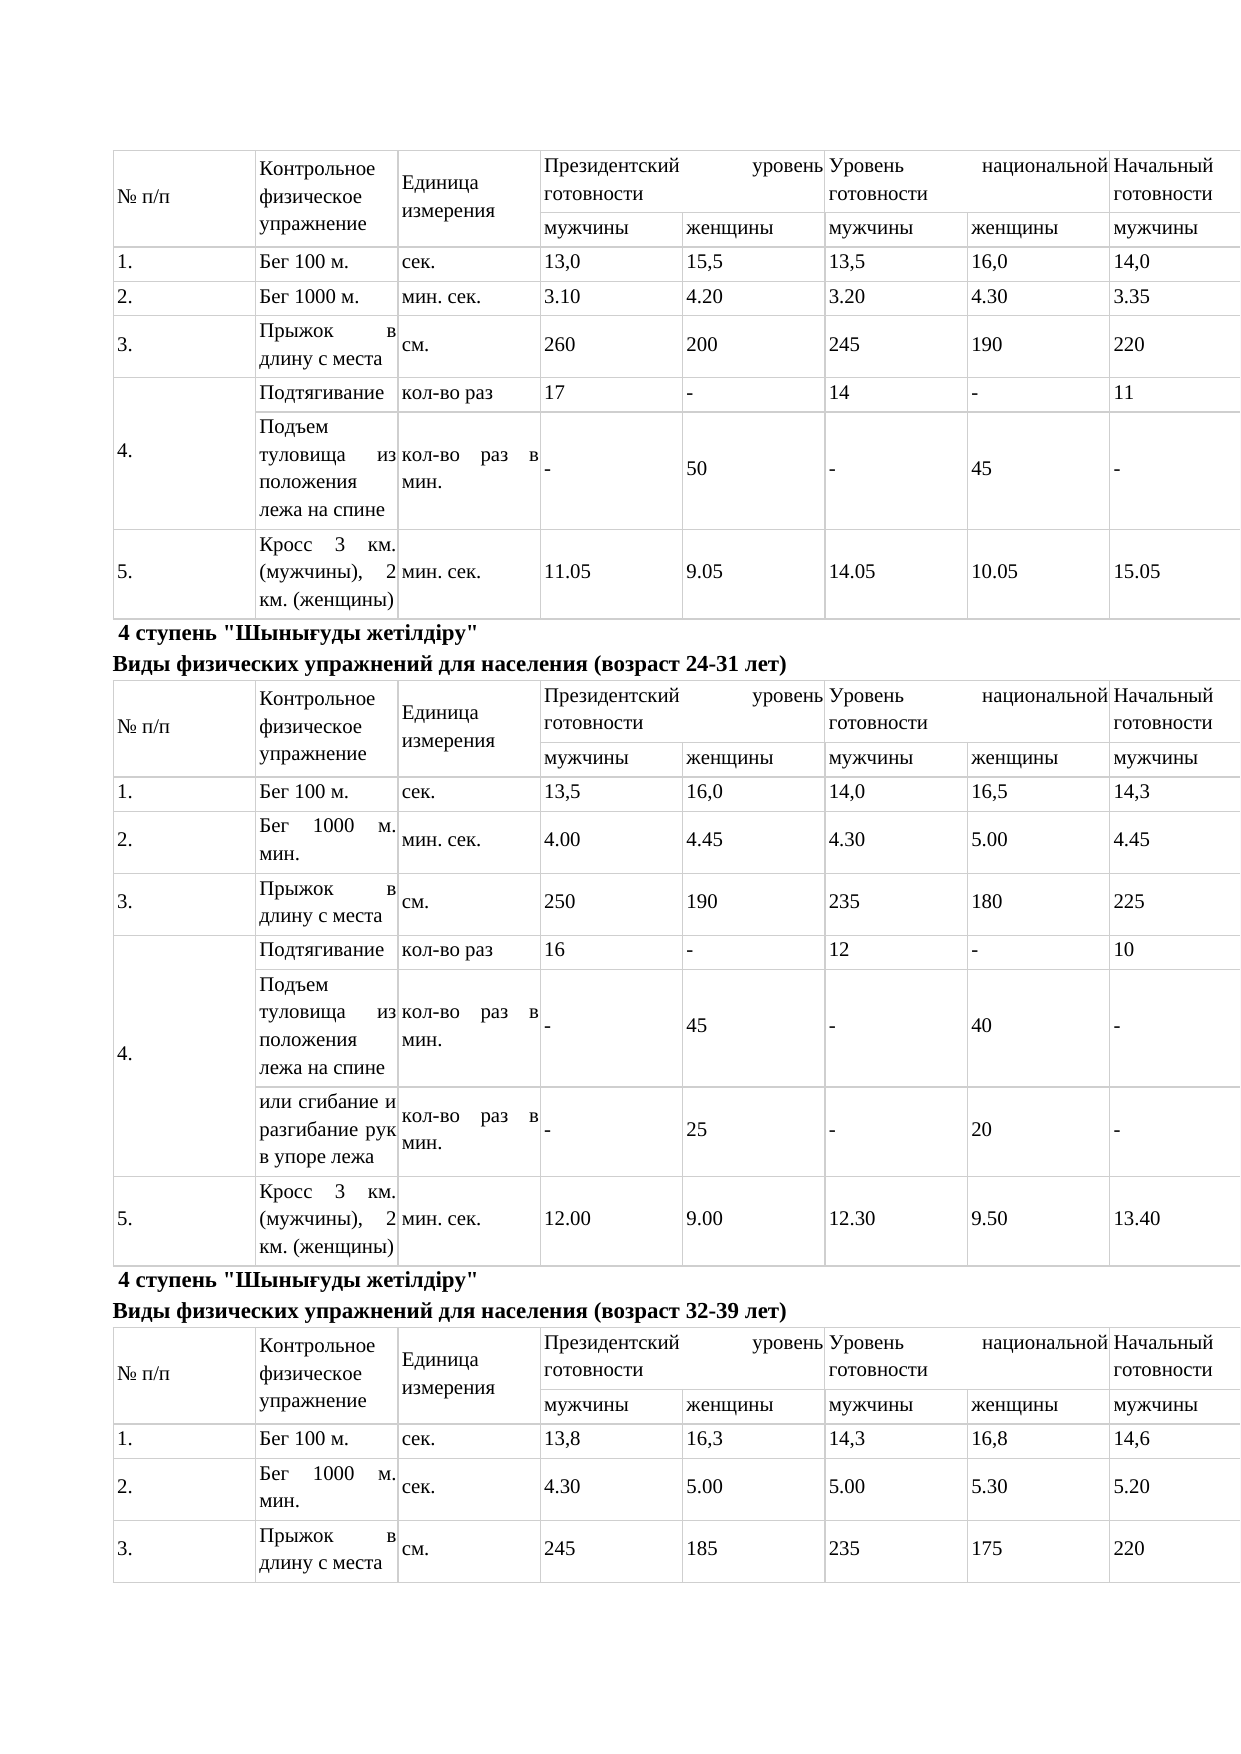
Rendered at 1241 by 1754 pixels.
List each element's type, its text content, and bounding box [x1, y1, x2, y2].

table_cell 11.05 [541, 530, 682, 618]
table_cell мужчины [826, 213, 967, 246]
table_cell 3. [114, 874, 255, 934]
table_cell 25 [683, 1088, 824, 1176]
table_cell 2. [114, 1459, 255, 1520]
table_cell 20 [968, 1088, 1109, 1176]
table_cell 235 [826, 1521, 967, 1582]
table_cell сек. [399, 1425, 540, 1458]
table_cell 13,8 [541, 1425, 682, 1458]
table_cell 1. [114, 778, 255, 811]
table_cell 245 [826, 316, 967, 377]
table_cell мужчины [541, 213, 682, 246]
table_cell Подтягивание [256, 378, 397, 411]
table_header Начальный уровень готовности [1110, 1328, 1240, 1389]
table_cell 185 [683, 1521, 824, 1582]
table_cell - [541, 413, 682, 529]
table_cell 225 [1110, 874, 1240, 934]
text 4 ступень "Шынығуды жетілдіру" Виды физических упражнений для населения (возраст 24-31 лет) [112, 619, 1128, 676]
table_cell 16,5 [968, 778, 1109, 811]
table_cell Прыжок в длину с места [256, 1521, 397, 1582]
table_header № п/п [114, 681, 255, 776]
table_cell - [1110, 970, 1240, 1086]
table_cell 12.30 [826, 1177, 967, 1265]
table_cell сек. [399, 1459, 540, 1520]
text 4 ступень "Шынығуды жетілдіру" Виды физических упражнений для населения (возраст 32-39 лет) [112, 1267, 1128, 1323]
table_header Уровень национальной готовности [825, 1328, 1109, 1389]
table_cell кол-во раз в мин. [399, 413, 540, 529]
table_cell Бег 1000 м. мин. [256, 1459, 397, 1520]
table_cell 5.00 [683, 1459, 824, 1520]
table_cell 14,3 [826, 1425, 967, 1458]
table_cell мужчины [541, 1390, 682, 1423]
table_cell - [968, 378, 1109, 411]
table_cell 9.50 [968, 1177, 1109, 1265]
table_header Начальный уровень готовности [1110, 681, 1240, 742]
table_cell мужчины [1110, 213, 1240, 246]
table_header Единица измерения [399, 151, 540, 246]
table_cell 250 [541, 874, 682, 934]
table_cell 5.30 [968, 1459, 1109, 1520]
table_cell 5. [114, 1177, 255, 1265]
table_cell 15.05 [1110, 530, 1240, 618]
table_cell кол-во раз [399, 936, 540, 969]
table_cell 3.35 [1110, 282, 1240, 315]
table_cell 1. [114, 1425, 255, 1458]
table_cell 10 [1110, 936, 1240, 969]
table_cell женщины [968, 743, 1109, 776]
table_cell Бег 1000 м. [256, 282, 397, 315]
table_header Начальный уровень готовности [1110, 151, 1240, 212]
table_cell - [1110, 1088, 1240, 1176]
table_cell Бег 100 м. [256, 778, 397, 811]
table_cell 4.30 [968, 282, 1109, 315]
table_header Уровень национальной готовности [825, 151, 1109, 212]
table_cell 13,5 [826, 248, 967, 281]
table_cell кол-во раз [399, 378, 540, 411]
table_cell женщины [683, 1390, 824, 1423]
table_cell мин. сек. [399, 282, 540, 315]
table_cell мин. сек. [399, 530, 540, 618]
table_cell 14,0 [1110, 248, 1240, 281]
table_cell 220 [1110, 1521, 1240, 1582]
table_cell 4.00 [541, 812, 682, 873]
table_cell 220 [1110, 316, 1240, 377]
table_cell 4.45 [1110, 812, 1240, 873]
table_cell - [968, 936, 1109, 969]
table_cell - [683, 378, 824, 411]
table_cell Подъем туловища из положения лежа на спине [256, 970, 397, 1086]
table_cell 15,5 [683, 248, 824, 281]
table_cell 5.00 [826, 1459, 967, 1520]
table_cell 5.20 [1110, 1459, 1240, 1520]
table_cell 45 [968, 413, 1109, 529]
table_cell - [1110, 413, 1240, 529]
table_cell 3. [114, 316, 255, 377]
table_cell мужчины [826, 743, 967, 776]
table_cell мужчины [1110, 1390, 1240, 1423]
table_cell - [541, 970, 682, 1086]
table_header Единица измерения [399, 681, 540, 776]
table_cell - [826, 413, 967, 529]
table_cell женщины [968, 213, 1109, 246]
table_cell 3. [114, 1521, 255, 1582]
table_header Контрольное физическое упражнение [256, 151, 397, 246]
table_cell 190 [683, 874, 824, 934]
table_header Уровень национальной готовности [825, 681, 1109, 742]
table_cell Подтягивание [256, 936, 397, 969]
table_cell 16,0 [683, 778, 824, 811]
table_cell 5.00 [968, 812, 1109, 873]
table_cell см. [399, 874, 540, 934]
table_cell 190 [968, 316, 1109, 377]
table_cell 14,3 [1110, 778, 1240, 811]
table_cell - [826, 970, 967, 1086]
table_cell 9.00 [683, 1177, 824, 1265]
table_cell 2. [114, 812, 255, 873]
table_cell 4. [114, 378, 255, 529]
table_cell - [683, 936, 824, 969]
table_cell сек. [399, 778, 540, 811]
table_cell 5. [114, 530, 255, 618]
table_cell 4. [114, 936, 255, 1176]
table_cell Кросс 3 км. (мужчины), 2 км. (женщины) [256, 1177, 397, 1265]
table_cell 4.30 [541, 1459, 682, 1520]
table_cell 11 [1110, 378, 1240, 411]
table_cell 14,6 [1110, 1425, 1240, 1458]
table_cell Бег 1000 м. мин. [256, 812, 397, 873]
table_cell 13,0 [541, 248, 682, 281]
table_cell 235 [826, 874, 967, 934]
table_cell 14 [826, 378, 967, 411]
table_cell 4.45 [683, 812, 824, 873]
table_cell мужчины [826, 1390, 967, 1423]
table_cell 180 [968, 874, 1109, 934]
table_cell 245 [541, 1521, 682, 1582]
table_cell женщины [683, 743, 824, 776]
table_cell - [541, 1088, 682, 1176]
table_cell 13.40 [1110, 1177, 1240, 1265]
table_cell Прыжок в длину с места [256, 874, 397, 934]
table_cell 14.05 [826, 530, 967, 618]
table_cell женщины [683, 213, 824, 246]
table_cell 1. [114, 248, 255, 281]
table_header Единица измерения [399, 1328, 540, 1423]
table_cell кол-во раз в мин. [399, 1088, 540, 1176]
table_cell 4.30 [826, 812, 967, 873]
table_cell см. [399, 1521, 540, 1582]
table_header № п/п [114, 151, 255, 246]
table_cell 50 [683, 413, 824, 529]
table_cell см. [399, 316, 540, 377]
table_cell 45 [683, 970, 824, 1086]
table_cell 16,8 [968, 1425, 1109, 1458]
table_cell 16 [541, 936, 682, 969]
table_cell 175 [968, 1521, 1109, 1582]
table_cell 13,5 [541, 778, 682, 811]
table_cell 260 [541, 316, 682, 377]
table_cell Прыжок в длину с места [256, 316, 397, 377]
table_cell 14,0 [826, 778, 967, 811]
table_header Президентский уровень готовности [541, 151, 824, 212]
table_cell 10.05 [968, 530, 1109, 618]
table_cell 3.20 [826, 282, 967, 315]
table_cell 2. [114, 282, 255, 315]
table_cell кол-во раз в мин. [399, 970, 540, 1086]
table_cell 12.00 [541, 1177, 682, 1265]
table_cell 3.10 [541, 282, 682, 315]
table_cell мужчины [1110, 743, 1240, 776]
table_header Контрольное физическое упражнение [256, 681, 397, 776]
table_cell 16,3 [683, 1425, 824, 1458]
table_cell мин. сек. [399, 812, 540, 873]
table_cell женщины [968, 1390, 1109, 1423]
table_cell мин. сек. [399, 1177, 540, 1265]
table_cell или сгибание и разгибание рук в упоре лежа [256, 1088, 397, 1176]
table_cell 200 [683, 316, 824, 377]
table_cell 12 [826, 936, 967, 969]
table_cell 16,0 [968, 248, 1109, 281]
table_header Президентский уровень готовности [541, 681, 824, 742]
table_cell Бег 100 м. [256, 248, 397, 281]
table_header Президентский уровень готовности [541, 1328, 824, 1389]
table_cell - [826, 1088, 967, 1176]
table_cell 17 [541, 378, 682, 411]
table_cell Кросс 3 км. (мужчины), 2 км. (женщины) [256, 530, 397, 618]
table_cell 4.20 [683, 282, 824, 315]
table_cell 9.05 [683, 530, 824, 618]
table_header Контрольное физическое упражнение [256, 1328, 397, 1423]
table_cell Подъем туловища из положения лежа на спине [256, 413, 397, 529]
table_cell сек. [399, 248, 540, 281]
table_cell 40 [968, 970, 1109, 1086]
table_cell Бег 100 м. [256, 1425, 397, 1458]
table_cell мужчины [541, 743, 682, 776]
table_header № п/п [114, 1328, 255, 1423]
